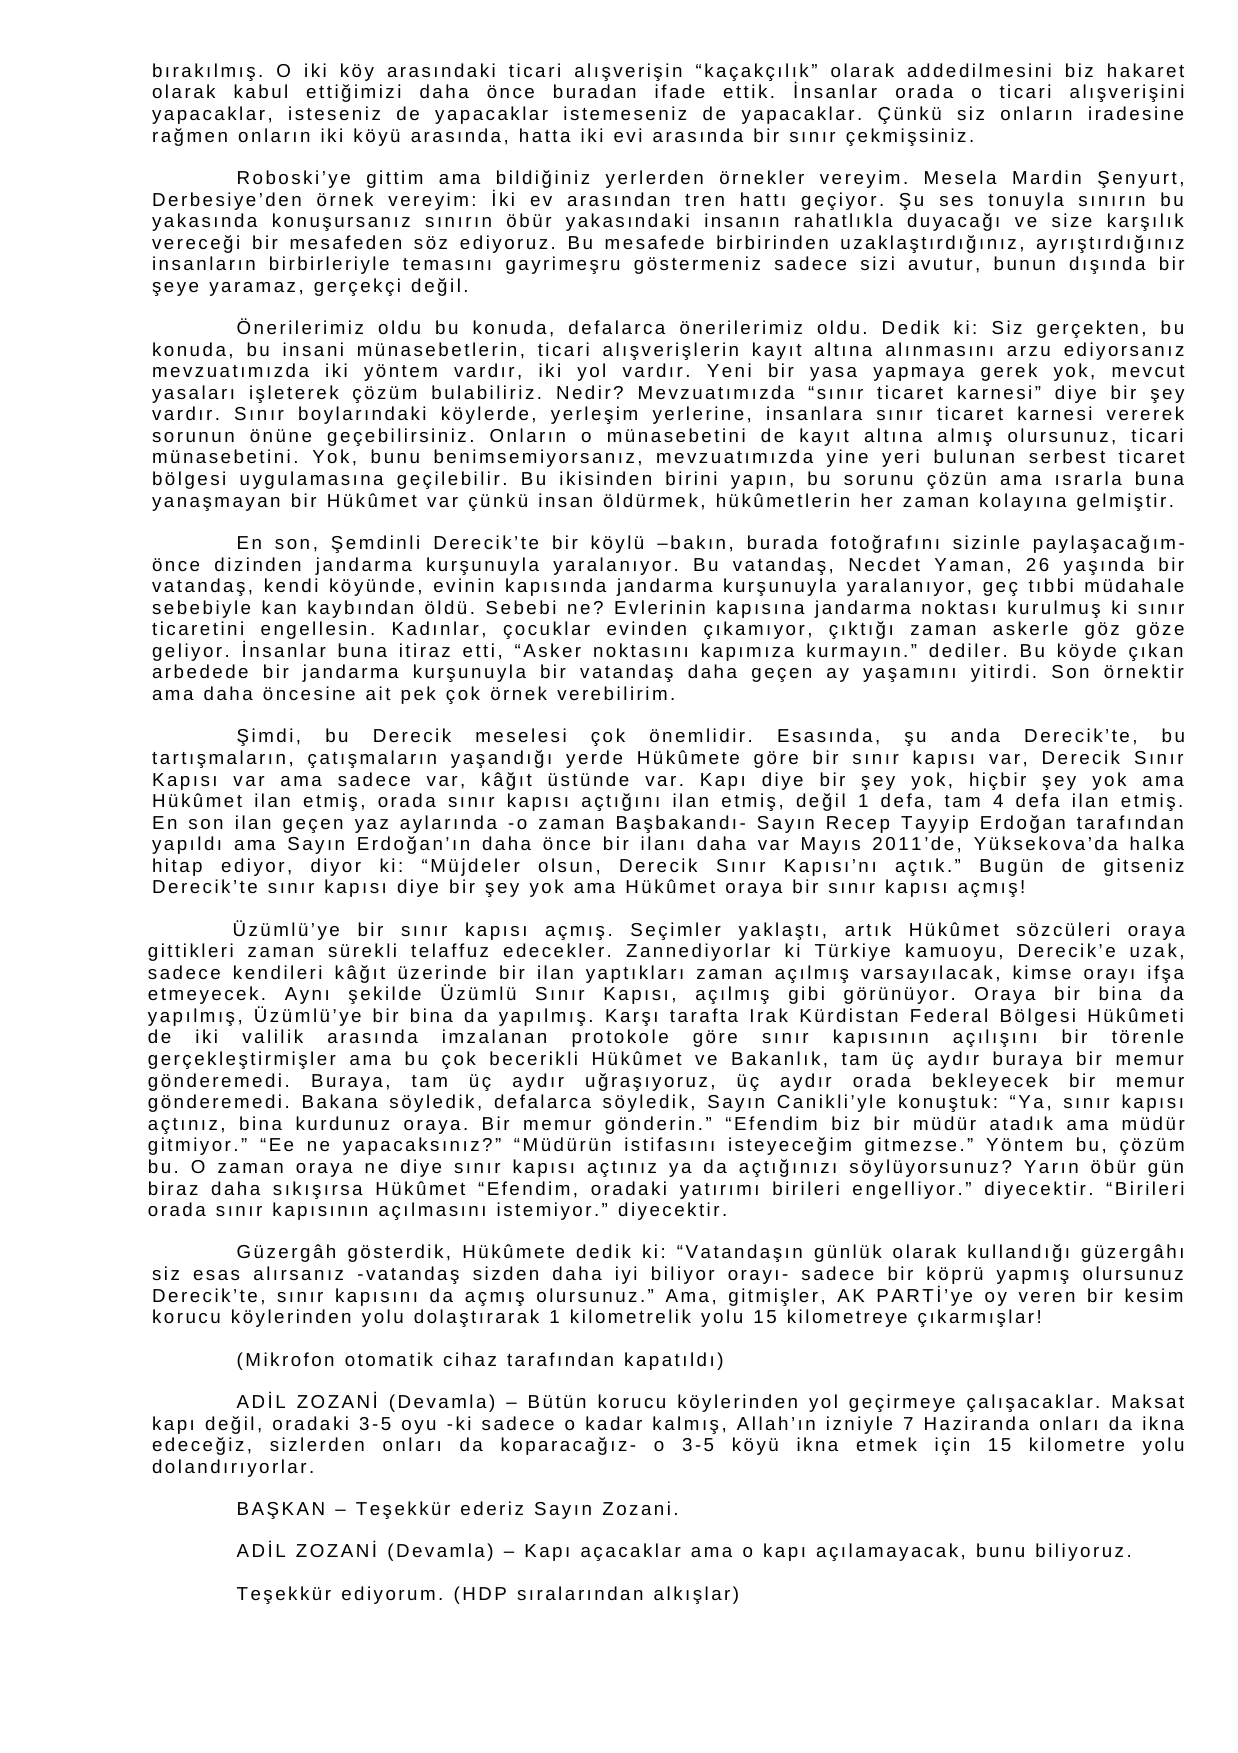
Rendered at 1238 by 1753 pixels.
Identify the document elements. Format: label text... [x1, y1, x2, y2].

text En son, Şemdinli Derecik’te bir köylü –bakın, burada fotoğrafını sizinle paylaşacağım- önce dizinden jandarma kurşunuyla yaralanıyor. Bu vatandaş, Necdet Yaman, 26 yaşında bir vatandaş, kendi köyünde, evinin kapısında jandarma kurşunuyla yaralanıyor, geç tıbbi müdahale sebebiyle kan kaybından öldü. Sebebi ne? Evlerinin kapısına jandarma noktası kurulmuş ki sınır ticaretini engellesin. Kadınlar, çocuklar evinden çıkamıyor, çıktığı zaman askerle göz göze geliyor. İnsanlar buna itiraz etti, “Asker noktasını kapımıza kurmayın.” dediler. Bu köyde çıkan arbedede bir jandarma kurşunuyla bir vatandaş daha geçen ay yaşamını yitirdi. Son örnektir ama daha öncesine ait pek çok örnek verebilirim. [152, 532, 1186, 704]
text (Mikrofon otomatik cihaz tarafından kapatıldı) [152, 1348, 1186, 1370]
text Roboski’ye gittim ama bildiğiniz yerlerden örnekler vereyim. Mesela Mardin Şenyurt, Derbesiye’den örnek vereyim: İki ev arasından tren hattı geçiyor. Şu ses tonuyla sınırın bu yakasında konuşursanız sınırın öbür yakasındaki insanın rahatlıkla duyacağı ve size karşılık vereceği bir mesafeden söz ediyoruz. Bu mesafede birbirinden uzaklaştırdığınız, ayrıştırdığınız insanların birbirleriyle temasını gayrimeşru göstermeniz sadece sizi avutur, bunun dışında bir şeye yaramaz, gerçekçi değil. [152, 167, 1186, 296]
text ADİL ZOZANİ (Devamla) – Bütün korucu köylerinden yol geçirmeye çalışacaklar. Maksat kapı değil, oradaki 3-5 oyu -ki sadece o kadar kalmış, Allah’ın izniyle 7 Haziranda onları da ikna edeceğiz, sizlerden onları da koparacağız- o 3-5 köyü ikna etmek için 15 kilometre yolu dolandırıyorlar. [152, 1391, 1186, 1477]
text Önerilerimiz oldu bu konuda, defalarca önerilerimiz oldu. Dedik ki: Siz gerçekten, bu konuda, bu insani münasebetlerin, ticari alışverişlerin kayıt altına alınmasını arzu ediyorsanız mevzuatımızda iki yöntem vardır, iki yol vardır. Yeni bir yasa yapmaya gerek yok, mevcut yasaları işleterek çözüm bulabiliriz. Nedir? Mevzuatımızda “sınır ticaret karnesi” diye bir şey vardır. Sınır boylarındaki köylerde, yerleşim yerlerine, insanlara sınır ticaret karnesi vererek sorunun önüne geçebilirsiniz. Onların o münasebetini de kayıt altına almış olursunuz, ticari münasebetini. Yok, bunu benimsemiyorsanız, mevzuatımızda yine yeri bulunan serbest ticaret bölgesi uygulamasına geçilebilir. Bu ikisinden birini yapın, bu sorunu çözün ama ısrarla buna yanaşmayan bir Hükûmet var çünkü insan öldürmek, hükûmetlerin her zaman kolayına gelmiştir. [152, 317, 1186, 511]
text Teşekkür ediyorum. (HDP sıralarından alkışlar) [152, 1583, 1186, 1604]
text Güzergâh gösterdik, Hükûmete dedik ki: “Vatandaşın günlük olarak kullandığı güzergâhı siz esas alırsanız -vatandaş sizden daha iyi biliyor orayı- sadece bir köprü yapmış olursunuz Derecik’te, sınır kapısını da açmış olursunuz.” Ama, gitmişler, AK PARTİ’ye oy veren bir kesim korucu köylerinden yolu dolaştırarak 1 kilometrelik yolu 15 kilometreye çıkarmışlar! [152, 1241, 1186, 1327]
text BAŞKAN – Teşekkür ederiz Sayın Zozani. [152, 1498, 1186, 1519]
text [152, 60, 1186, 146]
text Şimdi, bu Derecik meselesi çok önemlidir. Esasında, şu anda Derecik’te, bu tartışmaların, çatışmaların yaşandığı yerde Hükûmete göre bir sınır kapısı var, Derecik Sınır Kapısı var ama sadece var, kâğıt üstünde var. Kapı diye bir şey yok, hiçbir şey yok ama Hükûmet ilan etmiş, orada sınır kapısı açtığını ilan etmiş, değil 1 defa, tam 4 defa ilan etmiş. En son ilan geçen yaz aylarında -o zaman Başbakandı- Sayın Recep Tayyip Erdoğan tarafından yapıldı ama Sayın Erdoğan’ın daha önce bir ilanı daha var Mayıs 2011’de, Yüksekova’da halka hitap ediyor, diyor ki: “Müjdeler olsun, Derecik Sınır Kapısı’nı açtık.” Bugün de gitseniz Derecik’te sınır kapısı diye bir şey yok ama Hükûmet oraya bir sınır kapısı açmış! [152, 725, 1186, 898]
text ADİL ZOZANİ (Devamla) – Kapı açacaklar ama o kapı açılamayacak, bunu biliyoruz. [152, 1540, 1186, 1562]
text Üzümlü’ye bir sınır kapısı açmış. Seçimler yaklaştı, artık Hükûmet sözcüleri oraya gittikleri zaman sürekli telaffuz edecekler. Zannediyorlar ki Türkiye kamuoyu, Derecik’e uzak, sadece kendileri kâğıt üzerinde bir ilan yaptıkları zaman açılmış varsayılacak, kimse orayı ifşa etmeyecek. Aynı şekilde Üzümlü Sınır Kapısı, açılmış gibi görünüyor. Oraya bir bina da yapılmış, Üzümlü’ye bir bina da yapılmış. Karşı tarafta Irak Kürdistan Federal Bölgesi Hükûmeti de iki valilik arasında imzalanan protokole göre sınır kapısının açılışını bir törenle gerçekleştirmişler ama bu çok becerikli Hükûmet ve Bakanlık, tam üç aydır buraya bir memur gönderemedi. Buraya, tam üç aydır uğraşıyoruz, üç aydır orada bekleyecek bir memur gönderemedi. Bakana söyledik, defalarca söyledik, Sayın Canikli’yle konuştuk: “Ya, sınır kapısı açtınız, bina kurdunuz oraya. Bir memur gönderin.” “Efendim biz bir müdür atadık ama müdür gitmiyor.” “Ee ne yapacaksınız?” “Müdürün istifasını isteyeceğim gitmezse.” Yöntem bu, çözüm bu. O zaman oraya ne diye sınır kapısı açtınız ya da açtığınızı söylüyorsunuz? Yarın öbür gün biraz daha sıkışırsa Hükûmet “Efendim, oradaki yatırımı birileri engelliyor.” diyecektir. “Birileri orada sınır kapısının açılmasını istemiyor.” diyecektir. [148, 918, 1186, 1220]
